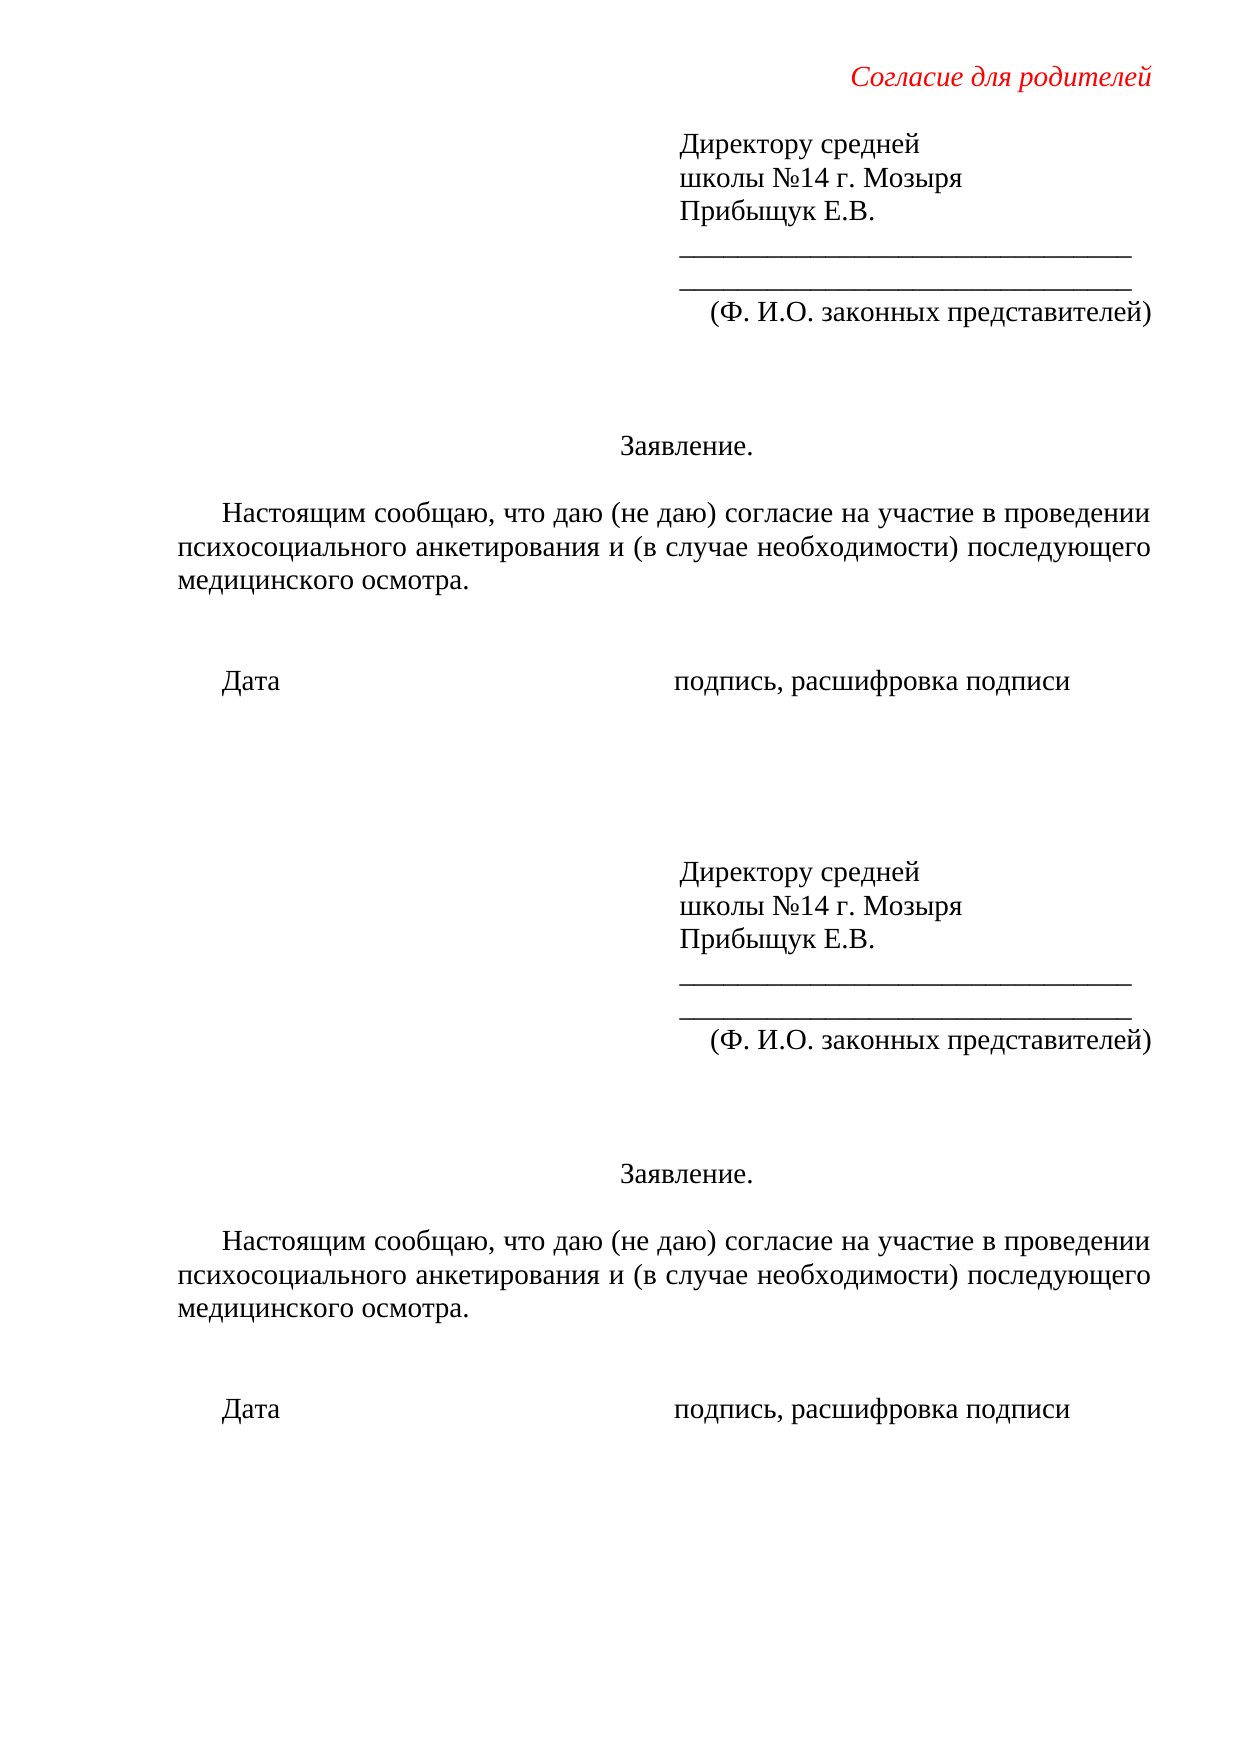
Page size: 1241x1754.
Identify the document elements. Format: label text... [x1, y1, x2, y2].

text _______________________________ [679, 955, 1152, 989]
text Заявление. [177, 1156, 1152, 1190]
text _______________________________ [679, 260, 1152, 294]
text школы №14 г. Мозыря [679, 160, 1152, 193]
text _______________________________ [679, 227, 1152, 260]
text Прибыщук Е.В. [679, 922, 1152, 955]
text Директору средней [679, 854, 1152, 888]
text Заявление. [177, 428, 1152, 462]
text Согласие для родителей [679, 59, 1152, 93]
text (Ф. И.О. законных представителей) [177, 294, 1152, 327]
text Директору средней [679, 126, 1152, 160]
text школы №14 г. Мозыря [679, 888, 1152, 922]
text Дата подпись, расшифровка подписи [177, 663, 1152, 696]
text _______________________________ [679, 989, 1152, 1022]
text Прибыщук Е.В. [679, 193, 1152, 227]
text Дата подпись, расшифровка подписи [177, 1391, 1152, 1425]
text (Ф. И.О. законных представителей) [177, 1022, 1152, 1056]
